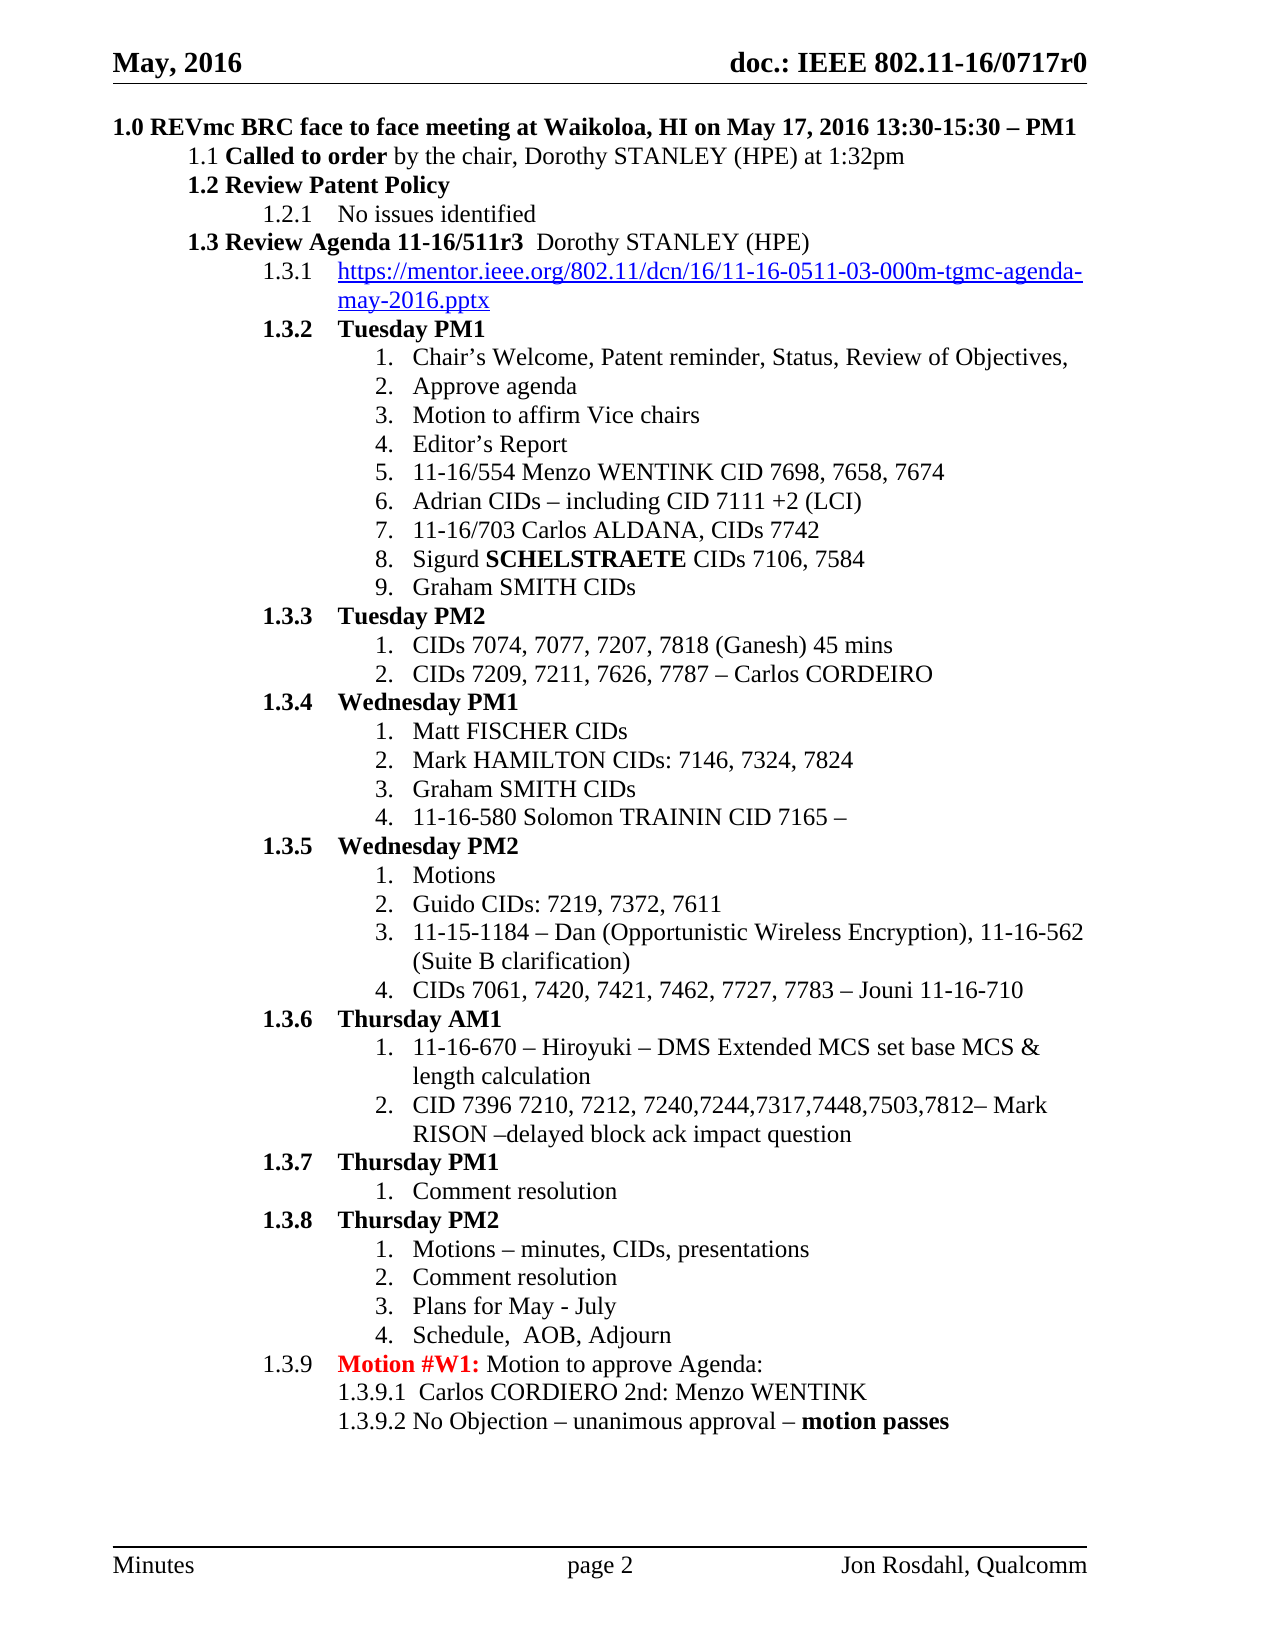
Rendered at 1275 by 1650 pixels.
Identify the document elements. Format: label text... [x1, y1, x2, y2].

list CIDs 7074, 7077, 7207, 7818 (Ganesh) 45 mins [375, 630, 1087, 659]
list Carlos CORDIERO 2nd: Menzo WENTINK [337, 1377, 1087, 1406]
list CID 7396 7210, 7212, 7240,7244,7317,7448,7503,7812– Mark RISON –delayed block ack impact question [375, 1090, 1087, 1147]
list Sigurd SCHELSTRAETE CIDs 7106, 7584 [375, 544, 1087, 572]
list Thursday PM1 [262, 1147, 1087, 1176]
list 11-15-1184 – Dan (Opportunistic Wireless Encryption), 11-16-562 (Suite B clarification) [375, 917, 1087, 975]
list Editor’s Report [375, 429, 1087, 457]
list 11-16-670 – Hiroyuki – DMS Extended MCS set base MCS & length calculation [375, 1032, 1087, 1090]
list Adrian CIDs – including CID 7111 +2 (LCI) [375, 486, 1087, 515]
list Motions – minutes, CIDs, presentations [375, 1234, 1087, 1262]
list REVmc BRC face to face meeting at Waikoloa, HI on May 17, 2016 13:30-15:30 – PM1 [112, 112, 1087, 141]
list Wednesday PM2 [262, 831, 1087, 860]
list https://mentor.ieee.org/802.11/dcn/16/11-16-0511-03-000m-tgmc-agenda-may-2016.pptx [262, 256, 1087, 314]
list Approve agenda [375, 371, 1087, 400]
list Graham SMITH CIDs [375, 572, 1087, 601]
list Motion to affirm Vice chairs [375, 400, 1087, 429]
list Matt FISCHER CIDs [375, 716, 1087, 745]
list Mark HAMILTON CIDs: 7146, 7324, 7824 [375, 745, 1087, 774]
list Review Agenda 11-16/511r3 Dorothy STANLEY (HPE) [187, 227, 1087, 256]
list Comment resolution [375, 1176, 1087, 1205]
list Wednesday PM1 [262, 687, 1087, 716]
list Motion #W1: Motion to approve Agenda: [262, 1349, 1087, 1377]
list Motions [375, 860, 1087, 889]
list 11-16/554 Menzo WENTINK CID 7698, 7658, 7674 [375, 457, 1087, 486]
list Chair’s Welcome, Patent reminder, Status, Review of Objectives, [375, 342, 1087, 371]
list Graham SMITH CIDs [375, 774, 1087, 802]
list Tuesday PM1 [262, 314, 1087, 342]
list Guido CIDs: 7219, 7372, 7611 [375, 889, 1087, 917]
list Thursday PM2 [262, 1205, 1087, 1234]
list Review Patent Policy [187, 170, 1087, 199]
list Tuesday PM2 [262, 601, 1087, 630]
list 11-16-580 Solomon TRAININ CID 7165 – [375, 802, 1087, 831]
list Called to order by the chair, Dorothy STANLEY (HPE) at 1:32pm [187, 141, 1087, 170]
list No issues identified [262, 199, 1087, 227]
list Comment resolution [375, 1262, 1087, 1291]
list CIDs 7061, 7420, 7421, 7462, 7727, 7783 – Jouni 11-16-710 [375, 975, 1087, 1004]
list Thursday AM1 [262, 1004, 1087, 1032]
list No Objection – unanimous approval – motion passes [337, 1406, 1087, 1435]
list Plans for May - July [375, 1291, 1087, 1320]
list CIDs 7209, 7211, 7626, 7787 – Carlos CORDEIRO [375, 659, 1087, 687]
list 11-16/703 Carlos ALDANA, CIDs 7742 [375, 515, 1087, 544]
list Schedule, AOB, Adjourn [375, 1320, 1087, 1349]
